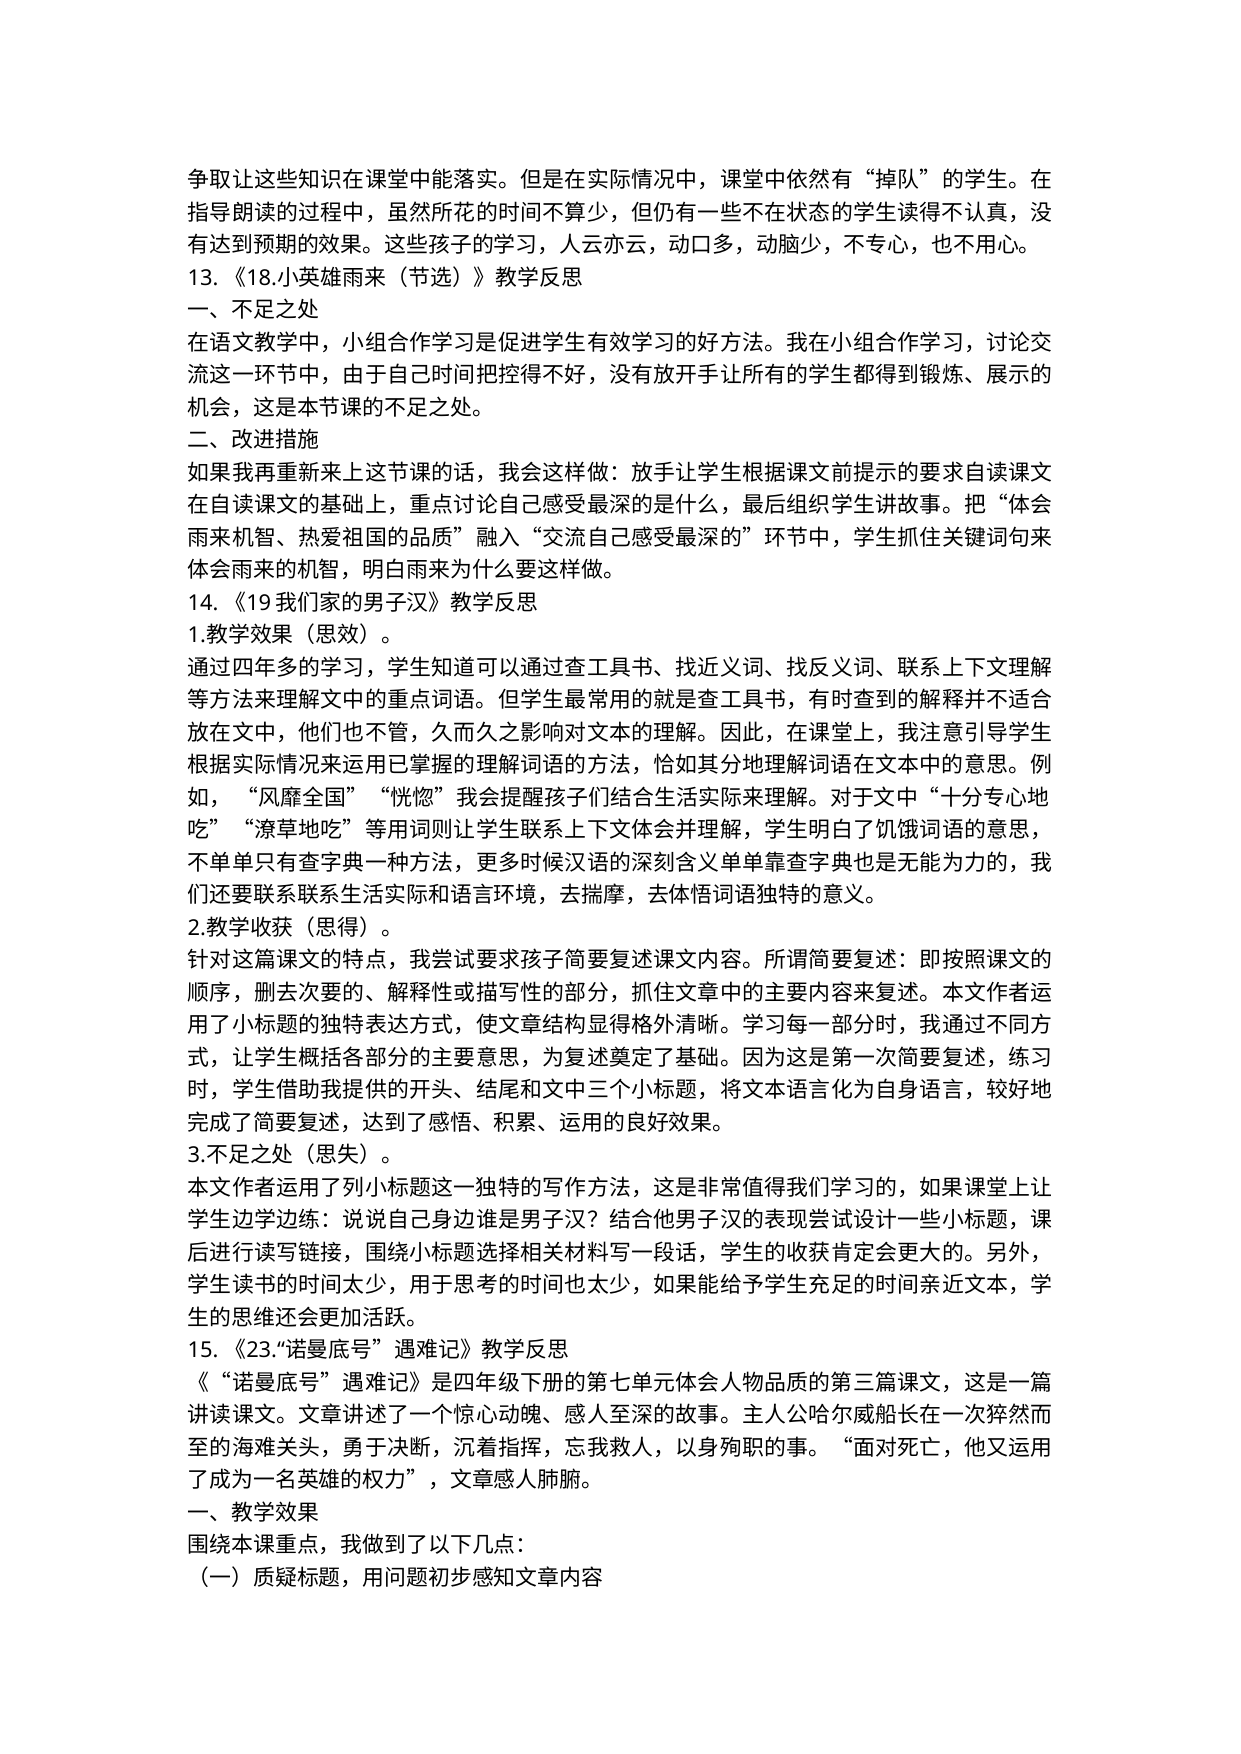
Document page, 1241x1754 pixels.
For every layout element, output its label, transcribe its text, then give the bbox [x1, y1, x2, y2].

text 二、改进措施 [187, 422, 1053, 454]
text 15. 《23.“诺曼底号”遇难记》教学反思 [187, 1332, 1053, 1364]
text 14. 《19我们家的男子汉》教学反思 [187, 584, 1053, 617]
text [187, 162, 1053, 259]
text （一）质疑标题，用问题初步感知文章内容 [187, 1559, 1053, 1592]
text 在语文教学中，小组合作学习是促进学生有效学习的好方法。我在小组合作学习，讨论交流这一环节中，由于自己时间把控得不好，没有放开手让所有的学生都得到锻炼、展示的机会，这是本节课的不足之处。 [187, 324, 1053, 422]
text 1.教学效果（思效）。 [187, 617, 1053, 649]
text 针对这篇课文的特点，我尝试要求孩子简要复述课文内容。所谓简要复述：即按照课文的顺序，删去次要的、解释性或描写性的部分，抓住文章中的主要内容来复述。本文作者运用了小标题的独特表达方式，使文章结构显得格外清晰。学习每一部分时，我通过不同方式，让学生概括各部分的主要意思，为复述奠定了基础。因为这是第一次简要复述，练习时，学生借助我提供的开头、结尾和文中三个小标题，将文本语言化为自身语言，较好地完成了简要复述，达到了感悟、积累、运用的良好效果。 [187, 942, 1053, 1137]
text 2.教学收获（思得）。 [187, 909, 1053, 942]
text 如果我再重新来上这节课的话，我会这样做：放手让学生根据课文前提示的要求自读课文，在自读课文的基础上，重点讨论自己感受最深的是什么，最后组织学生讲故事。把“体会雨来机智、热爱祖国的品质”融入“交流自己感受最深的”环节中，学生抓住关键词句来体会雨来的机智，明白雨来为什么要这样做。 [187, 454, 1053, 584]
text 一、教学效果 [187, 1494, 1053, 1527]
text 3.不足之处（思失）。 [187, 1137, 1053, 1169]
text 一、不足之处 [187, 292, 1053, 324]
text 通过四年多的学习，学生知道可以通过查工具书、找近义词、找反义词、联系上下文理解等方法来理解文中的重点词语。但学生最常用的就是查工具书，有时查到的解释并不适合放在文中，他们也不管，久而久之影响对文本的理解。因此，在课堂上，我注意引导学生根据实际情况来运用已掌握的理解词语的方法，恰如其分地理解词语在文本中的意思。例如， “风靡全国”“恍惚”我会提醒孩子们结合生活实际来理解。对于文中“十分专心地吃”“潦草地吃”等用词则让学生联系上下文体会并理解，学生明白了饥饿词语的意思，不单单只有查字典一种方法，更多时候汉语的深刻含义单单靠查字典也是无能为力的，我们还要联系联系生活实际和语言环境，去揣摩，去体悟词语独特的意义。 [187, 649, 1053, 909]
text 《“诺曼底号”遇难记》是四年级下册的第七单元体会人物品质的第三篇课文，这是一篇讲读课文。文章讲述了一个惊心动魄、感人至深的故事。主人公哈尔威船长在一次猝然而至的海难关头，勇于决断，沉着指挥，忘我救人，以身殉职的事。“面对死亡，他又运用了成为一名英雄的权力”，文章感人肺腑。 [187, 1364, 1053, 1494]
text 围绕本课重点，我做到了以下几点： [187, 1527, 1053, 1559]
text 本文作者运用了列小标题这一独特的写作方法，这是非常值得我们学习的，如果课堂上让学生边学边练：说说自己身边谁是男子汉？结合他男子汉的表现尝试设计一些小标题，课后进行读写链接，围绕小标题选择相关材料写一段话，学生的收获肯定会更大的。另外，学生读书的时间太少，用于思考的时间也太少，如果能给予学生充足的时间亲近文本，学生的思维还会更加活跃。 [187, 1169, 1053, 1332]
text 13. 《18.小英雄雨来（节选）》教学反思 [187, 259, 1053, 292]
